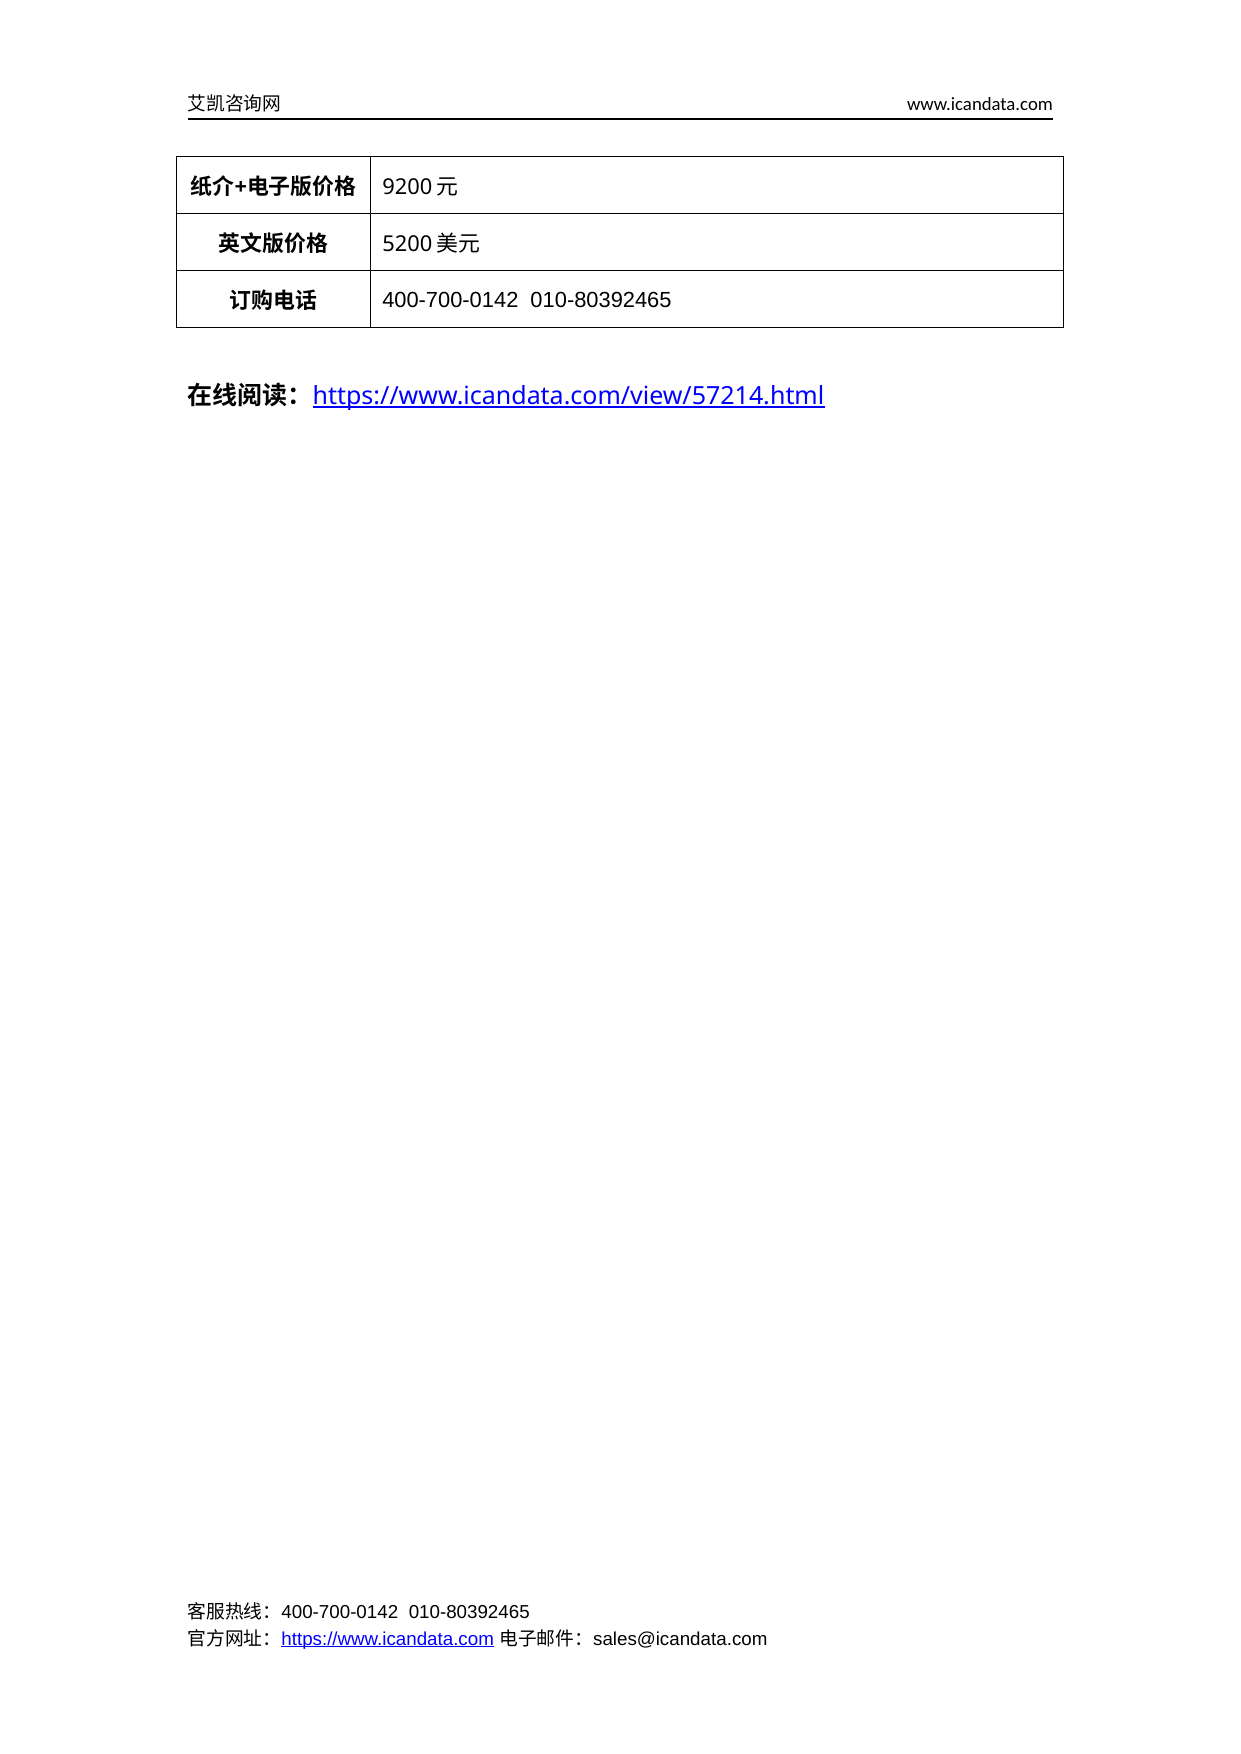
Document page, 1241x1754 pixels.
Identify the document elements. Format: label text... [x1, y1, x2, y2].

table_cell 9200元 [371, 157, 1063, 213]
table_cell 400-700-0142 010-80392465 [371, 271, 1063, 327]
table_cell 纸介+电子版价格 [177, 157, 370, 213]
table_cell 订购电话 [177, 271, 370, 327]
text 在线阅读：https://www.icandata.com/view/57214.html [187, 361, 1053, 426]
table_cell 5200美元 [371, 214, 1063, 270]
table_cell 英文版价格 [177, 214, 370, 270]
